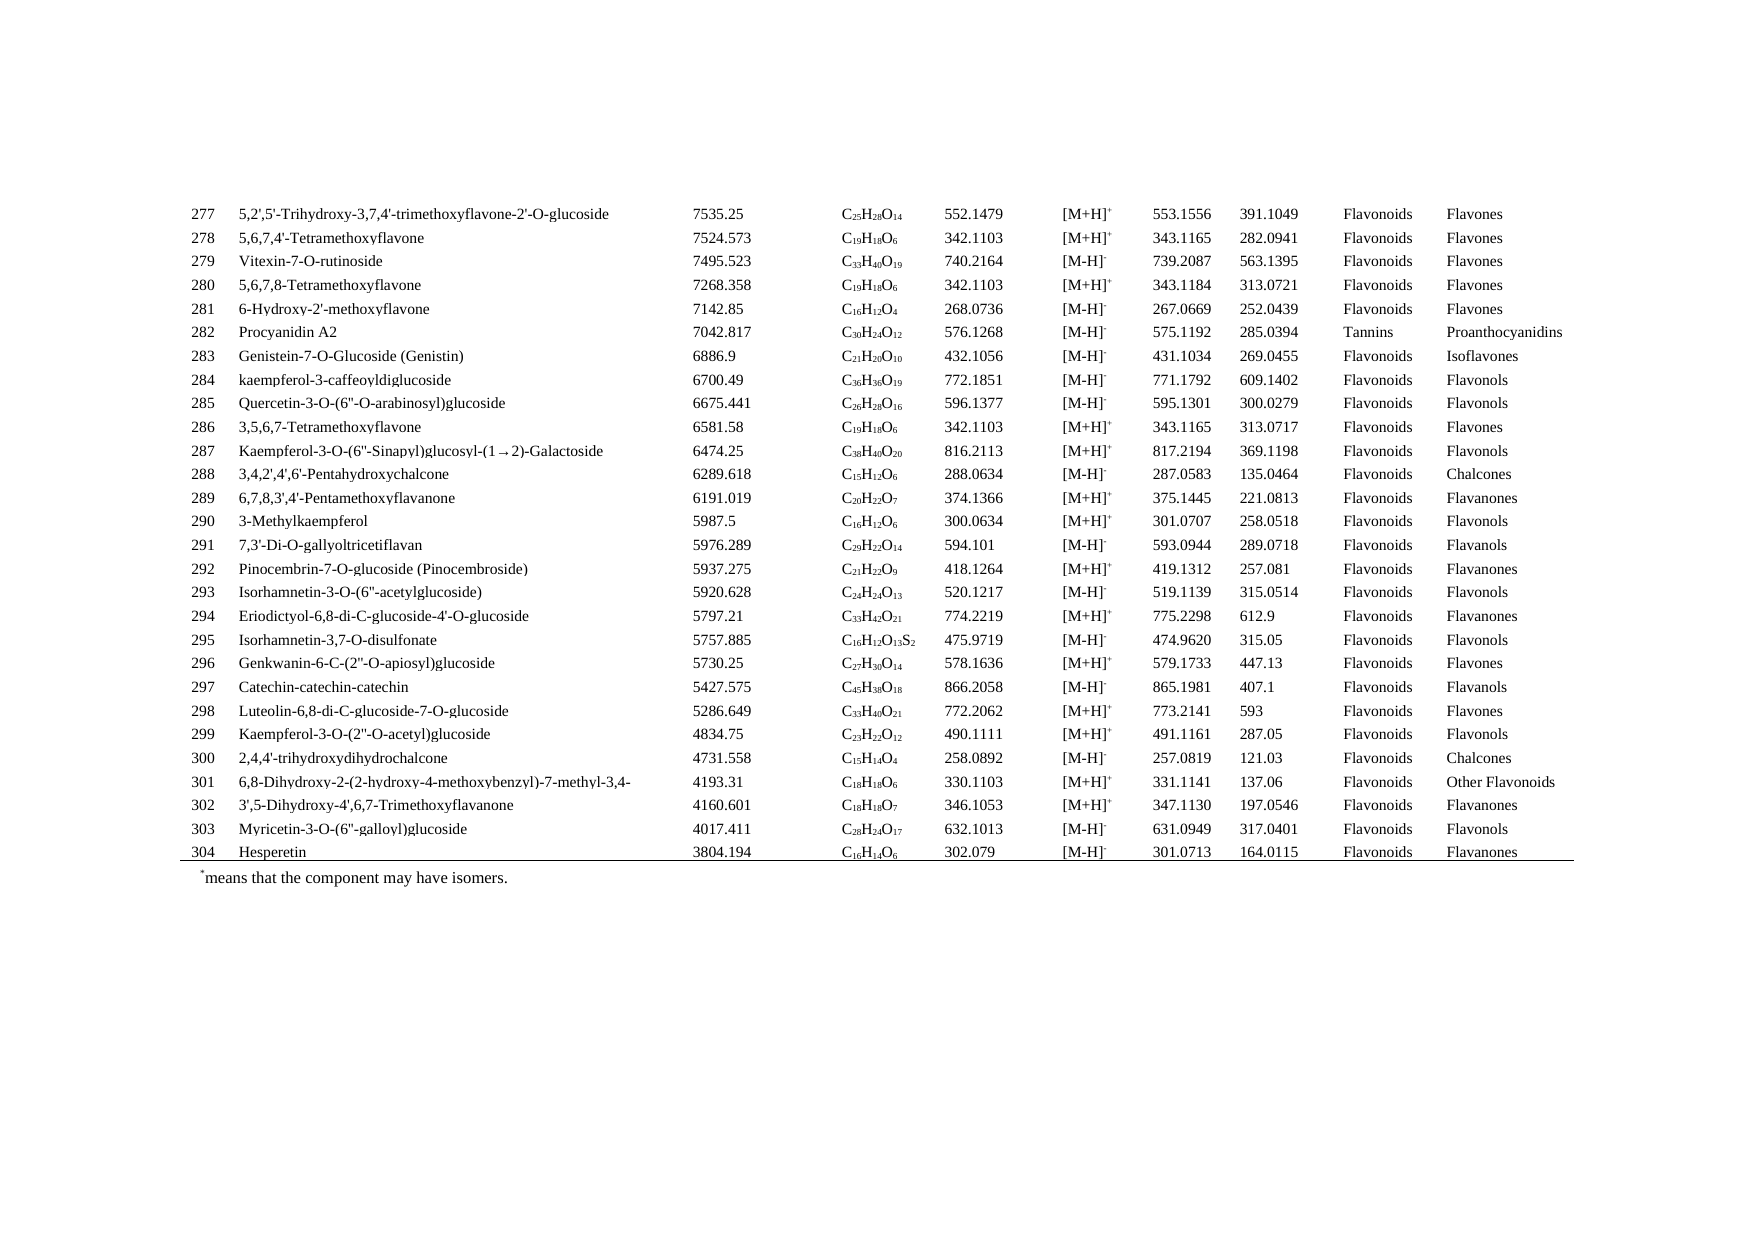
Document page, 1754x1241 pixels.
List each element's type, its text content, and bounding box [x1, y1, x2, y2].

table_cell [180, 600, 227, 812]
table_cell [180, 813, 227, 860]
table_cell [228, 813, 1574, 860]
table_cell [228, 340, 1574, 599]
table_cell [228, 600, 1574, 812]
text *means that the component may have isomers. [150, 861, 1604, 893]
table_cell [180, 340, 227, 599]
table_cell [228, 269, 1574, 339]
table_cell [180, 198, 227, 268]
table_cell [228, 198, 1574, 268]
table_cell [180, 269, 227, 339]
